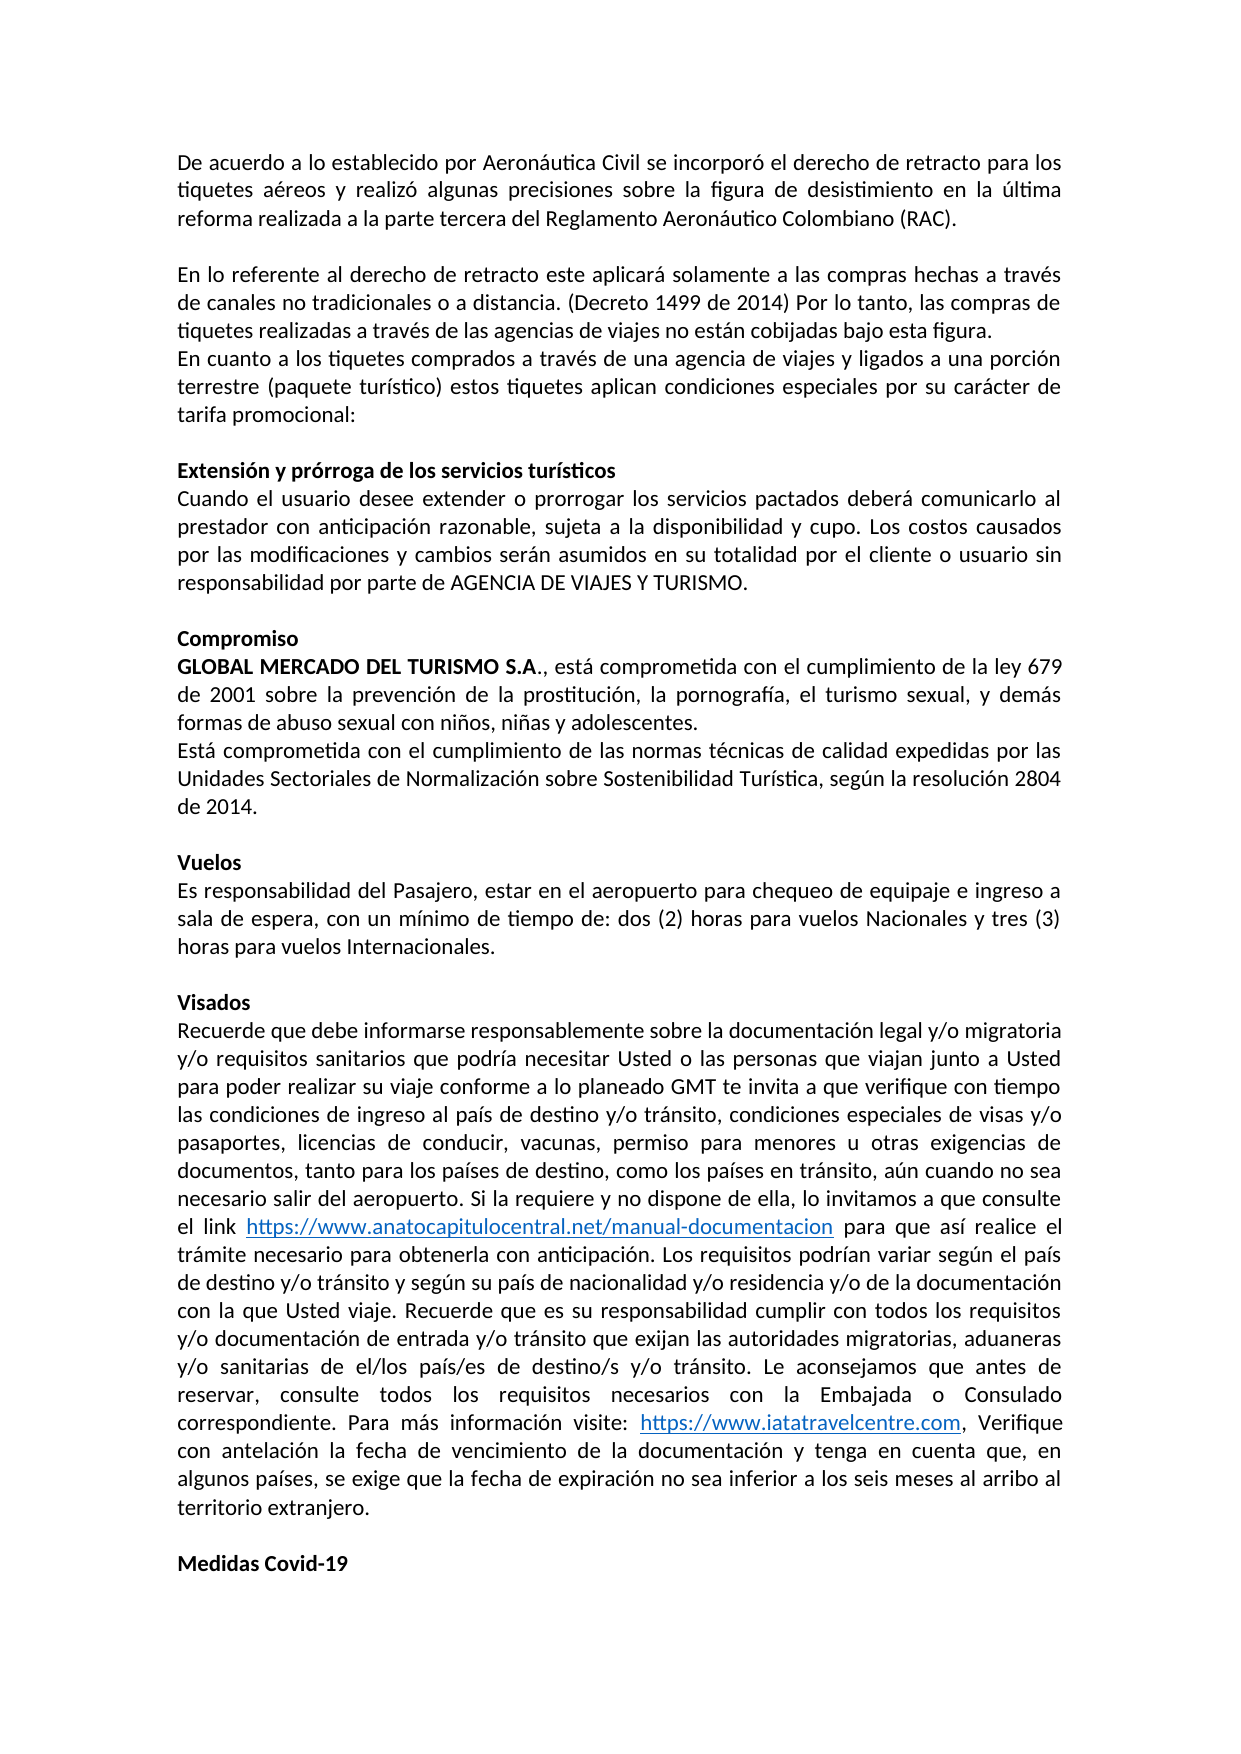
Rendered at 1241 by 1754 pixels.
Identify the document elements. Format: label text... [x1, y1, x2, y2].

text Compromiso [177, 624, 1063, 652]
text Está comprometida con el cumplimiento de las normas técnicas de calidad expedidas por las Unidades Sectoriales de Normalización sobre Sostenibilidad Turística, según la resolución 2804 de 2014. [177, 736, 1063, 820]
text GLOBAL MERCADO DEL TURISMO S.A., está comprometida con el cumplimiento de la ley 679 de 2001 sobre la prevención de la prostitución, la pornografía, el turismo sexual, y demás formas de abuso sexual con niños, niñas y adolescentes. [177, 652, 1063, 736]
text Vuelos [177, 848, 1063, 876]
text Visados [177, 988, 1063, 1016]
text De acuerdo a lo establecido por Aeronáutica Civil se incorporó el derecho de retracto para los tiquetes aéreos y realizó algunas precisiones sobre la figura de desistimiento en la última reforma realizada a la parte tercera del Reglamento Aeronáutico Colombiano (RAC). [177, 148, 1063, 232]
text Extensión y prórroga de los servicios turísticos [177, 456, 1063, 484]
text Recuerde que debe informarse responsablemente sobre la documentación legal y/o migratoria y/o requisitos sanitarios que podría necesitar Usted o las personas que viajan junto a Usted para poder realizar su viaje conforme a lo planeado GMT te invita a que verifique con tiempo las condiciones de ingreso al país de destino y/o tránsito, condiciones especiales de visas y/o pasaportes, licencias de conducir, vacunas, permiso para menores u otras exigencias de documentos, tanto para los países de destino, como los países en tránsito, aún cuando no sea necesario salir del aeropuerto. Si la requiere y no dispone de ella, lo invitamos a que consulte el link https://www.anatocapitulocentral.net/manual-documentacion para que así realice el trámite necesario para obtenerla con anticipación. Los requisitos podrían variar según el país de destino y/o tránsito y según su país de nacionalidad y/o residencia y/o de la documentación con la que Usted viaje. Recuerde que es su responsabilidad cumplir con todos los requisitos y/o documentación de entrada y/o tránsito que exijan las autoridades migratorias, aduaneras y/o sanitarias de el/los país/es de destino/s y/o tránsito. Le aconsejamos que antes de reservar, consulte todos los requisitos necesarios con la Embajada o Consulado correspondiente. Para más información visite: https://www.iatatravelcentre.com, Verifique con antelación la fecha de vencimiento de la documentación y tenga en cuenta que, en algunos países, se exige que la fecha de expiración no sea inferior a los seis meses al arribo al territorio extranjero. [177, 1016, 1063, 1521]
text En cuanto a los tiquetes comprados a través de una agencia de viajes y ligados a una porción terrestre (paquete turístico) estos tiquetes aplican condiciones especiales por su carácter de tarifa promocional: [177, 344, 1063, 428]
text Es responsabilidad del Pasajero, estar en el aeropuerto para chequeo de equipaje e ingreso a sala de espera, con un mínimo de tiempo de: dos (2) horas para vuelos Nacionales y tres (3) horas para vuelos Internacionales. [177, 876, 1063, 960]
text En lo referente al derecho de retracto este aplicará solamente a las compras hechas a través de canales no tradicionales o a distancia. (Decreto 1499 de 2014) Por lo tanto, las compras de tiquetes realizadas a través de las agencias de viajes no están cobijadas bajo esta figura. [177, 260, 1063, 344]
text Cuando el usuario desee extender o prorrogar los servicios pactados deberá comunicarlo al prestador con anticipación razonable, sujeta a la disponibilidad y cupo. Los costos causados por las modificaciones y cambios serán asumidos en su totalidad por el cliente o usuario sin responsabilidad por parte de AGENCIA DE VIAJES Y TURISMO. [177, 484, 1063, 596]
text Medidas Covid-19 [177, 1549, 1063, 1577]
